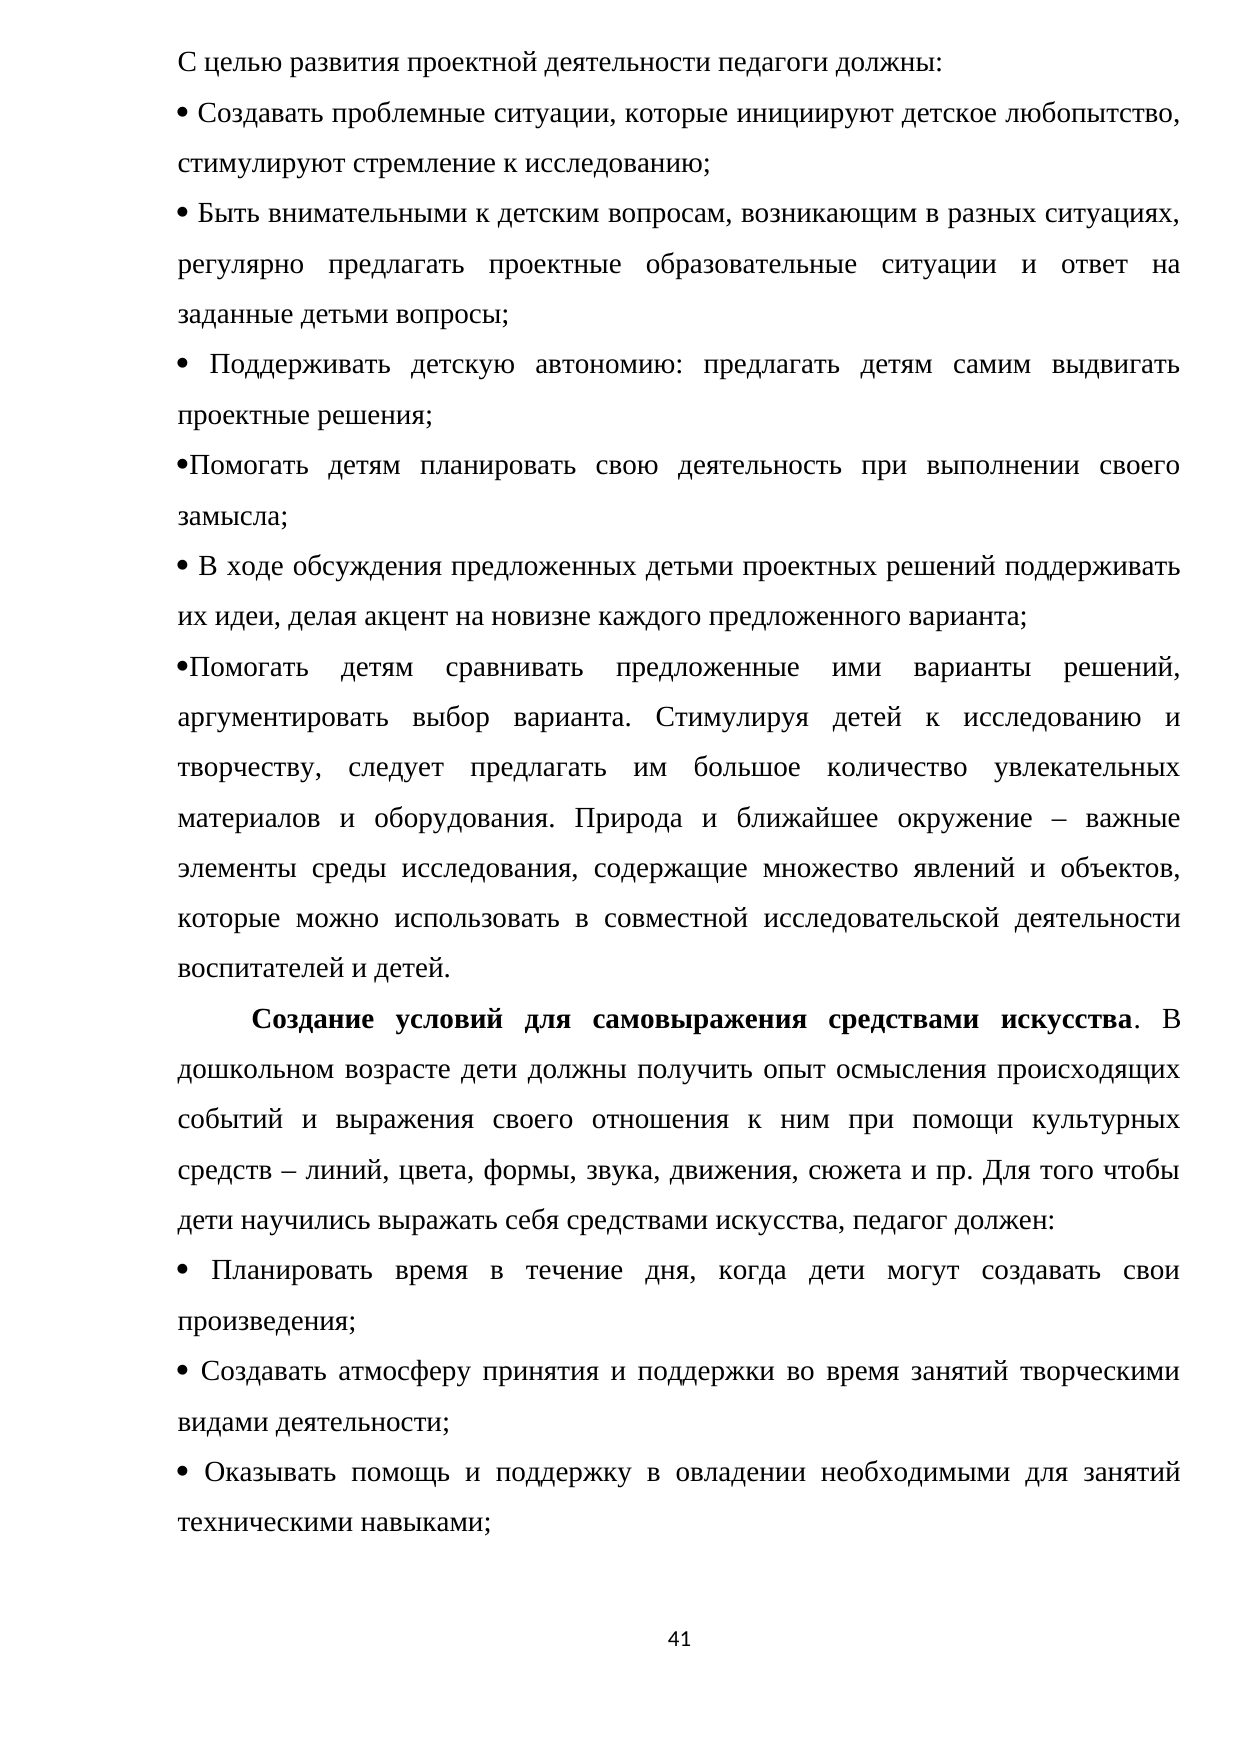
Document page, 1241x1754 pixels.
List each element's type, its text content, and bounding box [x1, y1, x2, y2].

text Поддерживать детскую автономию: предлагать детям самим выдвигать проектные решения; [177, 346, 1181, 430]
text Быть внимательными к детским вопросам, возникающим в разных ситуациях, регулярно предлагать проектные образовательные ситуации и ответ на заданные детьми вопросы; [177, 195, 1181, 330]
text В ходе обсуждения предложенных детьми проектных решений поддерживать их идеи, делая акцент на новизне каждого предложенного варианта; [177, 548, 1181, 632]
text Создание условий для самовыражения средствами искусства. В дошкольном возрасте дети должны получить опыт осмысления происходящих событий и выражения своего отношения к ним при помощи культурных средств – линий, цвета, формы, звука, движения, сюжета и пр. Для того чтобы дети научились выражать себя средствами искусства, педагог должен: [177, 1001, 1181, 1236]
text Планировать время в течение дня, когда дети могут создавать свои произведения; [177, 1252, 1181, 1336]
text Помогать детям сравнивать предложенные ими варианты решений, аргументировать выбор варианта. Стимулируя детей к исследованию и творчеству, следует предлагать им большое количество увлекательных материалов и оборудования. Природа и ближайшее окружение – важные элементы среды исследования, содержащие множество явлений и объектов, которые можно использовать в совместной исследовательской деятельности воспитателей и детей. [177, 649, 1181, 984]
text Оказывать помощь и поддержку в овладении необходимыми для занятий техническими навыками; [177, 1454, 1181, 1538]
text Создавать проблемные ситуации, которые инициируют детское любопытство, стимулируют стремление к исследованию; [177, 95, 1181, 179]
text Создавать атмосферу принятия и поддержки во время занятий творческими видами деятельности; [177, 1353, 1181, 1437]
text Помогать детям планировать свою деятельность при выполнении своего замысла; [177, 447, 1181, 531]
text С целью развития проектной деятельности педагоги должны: [177, 44, 1181, 78]
